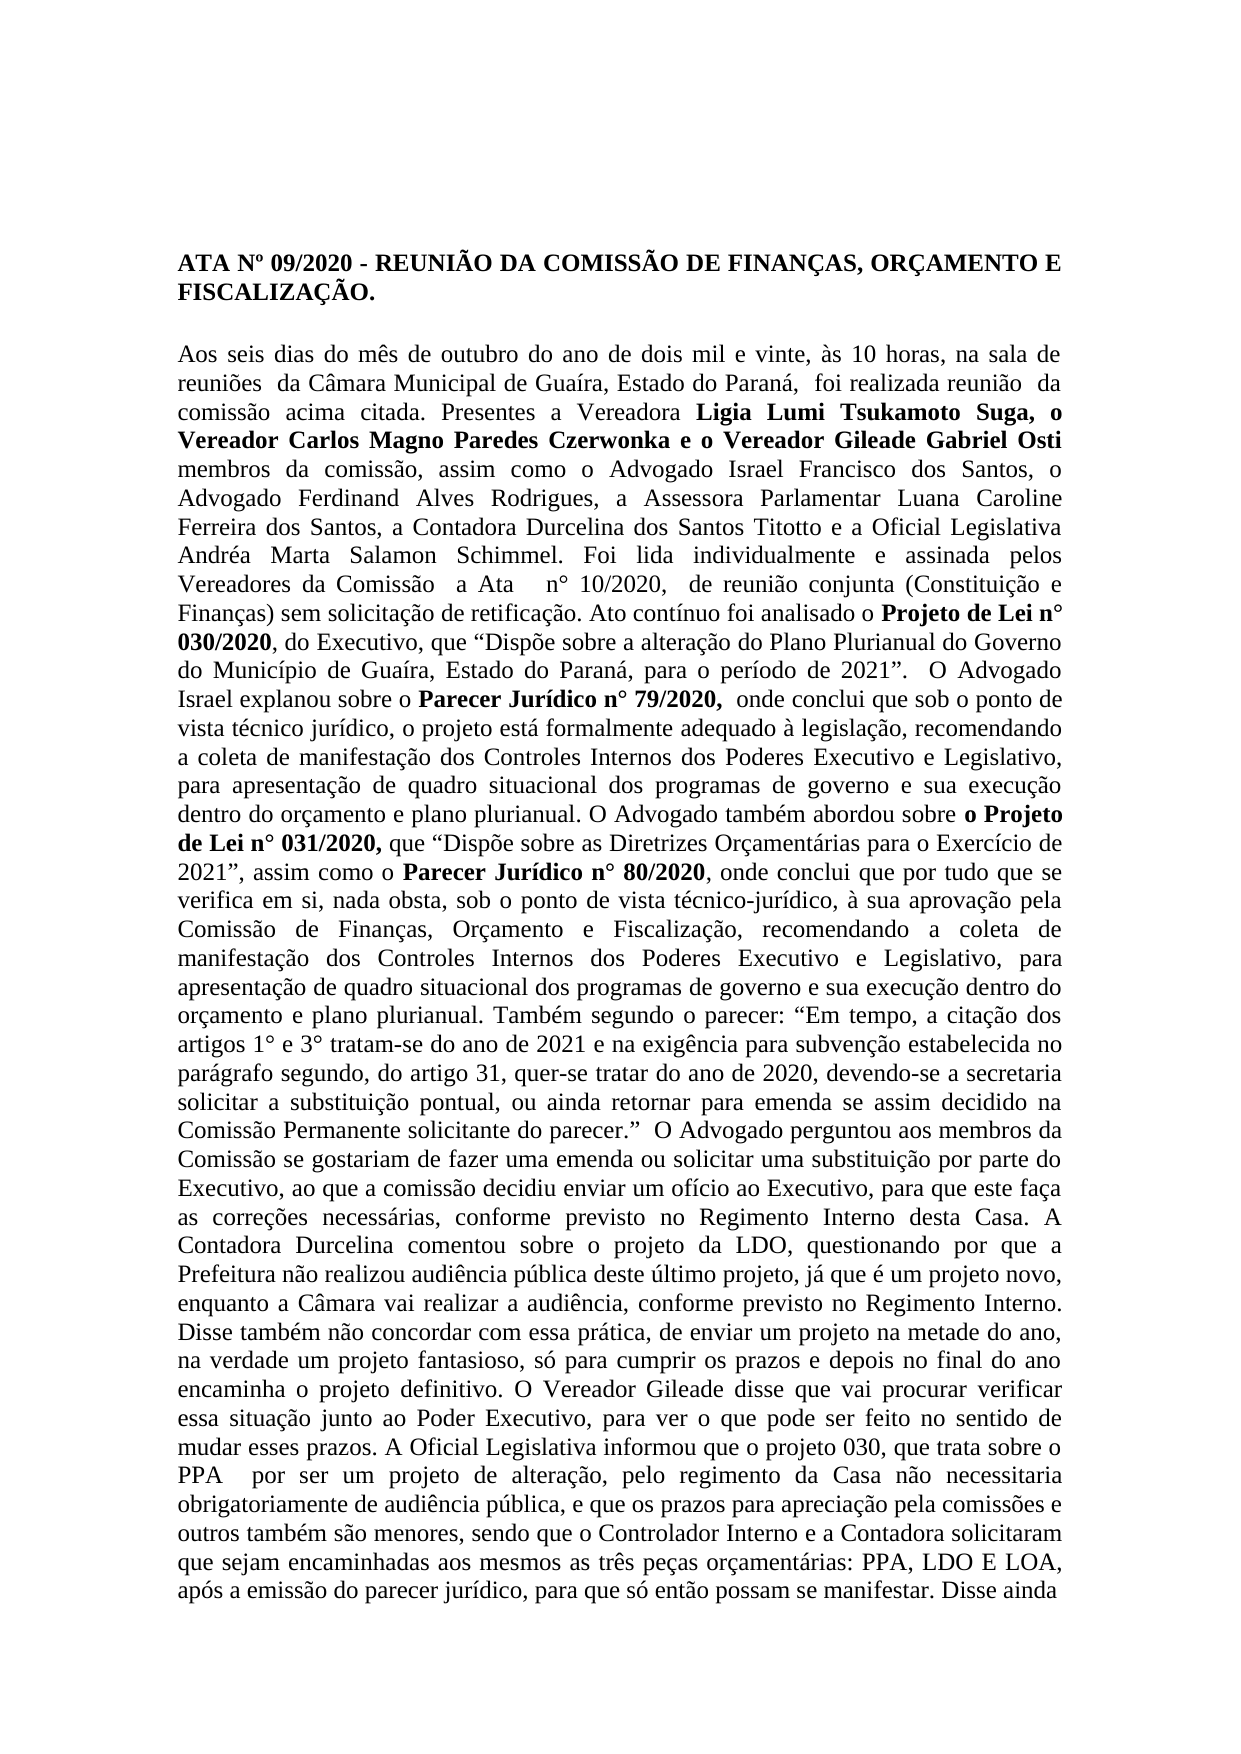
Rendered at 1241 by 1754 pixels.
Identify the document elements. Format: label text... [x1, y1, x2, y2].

text Aos seis dias do mês de outubro do ano de dois mil e vinte, às 10 horas, na sala de reuniões da Câmara Municipal de Guaíra, Estado do Paraná, foi realizada reunião da comissão acima citada. Presentes a Vereadora Ligia Lumi Tsukamoto Suga, o Vereador Carlos Magno Paredes Czerwonka e o Vereador Gileade Gabriel Osti membros da comissão, assim como o Advogado Israel Francisco dos Santos, o Advogado Ferdinand Alves Rodrigues, a Assessora Parlamentar Luana Caroline Ferreira dos Santos, a Contadora Durcelina dos Santos Titotto e a Oficial Legislativa Andréa Marta Salamon Schimmel. Foi lida individualmente e assinada pelos Vereadores da Comissão a Ata n° 10/2020, de reunião conjunta (Constituição e Finanças) sem solicitação de retificação. Ato contínuo foi analisado o Projeto de Lei n° 030/2020, do Executivo, que “Dispõe sobre a alteração do Plano Plurianual do Governo do Município de Guaíra, Estado do Paraná, para o período de 2021”. O Advogado Israel explanou sobre o Parecer Jurídico n° 79/2020, onde conclui que sob o ponto de vista técnico jurídico, o projeto está formalmente adequado à legislação, recomendando a coleta de manifestação dos Controles Internos dos Poderes Executivo e Legislativo, para apresentação de quadro situacional dos programas de governo e sua execução dentro do orçamento e plano plurianual. O Advogado também abordou sobre o Projeto de Lei n° 031/2020, que “Dispõe sobre as Diretrizes Orçamentárias para o Exercício de 2021”, assim como o Parecer Jurídico n° 80/2020, onde conclui que por tudo que se verifica em si, nada obsta, sob o ponto de vista técnico-jurídico, à sua aprovação pela Comissão de Finanças, Orçamento e Fiscalização, recomendando a coleta de manifestação dos Controles Internos dos Poderes Executivo e Legislativo, para apresentação de quadro situacional dos programas de governo e sua execução dentro do orçamento e plano plurianual. Também segundo o parecer: “Em tempo, a citação dos artigos 1° e 3° tratam-se do ano de 2021 e na exigência para subvenção estabelecida no parágrafo segundo, do artigo 31, quer-se tratar do ano de 2020, devendo-se a secretaria solicitar a substituição pontual, ou ainda retornar para emenda se assim decidido na Comissão Permanente solicitante do parecer.” O Advogado perguntou aos membros da Comissão se gostariam de fazer uma emenda ou solicitar uma substituição por parte do Executivo, ao que a comissão decidiu enviar um ofício ao Executivo, para que este faça as correções necessárias, conforme previsto no Regimento Interno desta Casa. A Contadora Durcelina comentou sobre o projeto da LDO, questionando por que a Prefeitura não realizou audiência pública deste último projeto, já que é um projeto novo, enquanto a Câmara vai realizar a audiência, conforme previsto no Regimento Interno. Disse também não concordar com essa prática, de enviar um projeto na metade do ano, na verdade um projeto fantasioso, só para cumprir os prazos e depois no final do ano encaminha o projeto definitivo. O Vereador Gileade disse que vai procurar verificar essa situação junto ao Poder Executivo, para ver o que pode ser feito no sentido de mudar esses prazos. A Oficial Legislativa informou que o projeto 030, que trata sobre o PPA por ser um projeto de alteração, pelo regimento da Casa não necessitaria obrigatoriamente de audiência pública, e que os prazos para apreciação pela comissões e outros também são menores, sendo que o Controlador Interno e a Contadora solicitaram que sejam encaminhadas aos mesmos as três peças orçamentárias: PPA, LDO E LOA, após a emissão do parecer jurídico, para que só então possam se manifestar. Disse ainda [177, 339, 1063, 1604]
text ATA Nº 09/2020 - REUNIÃO DA COMISSÃO DE FINANÇAS, ORÇAMENTO E FISCALIZAÇÃO. [177, 248, 1063, 306]
